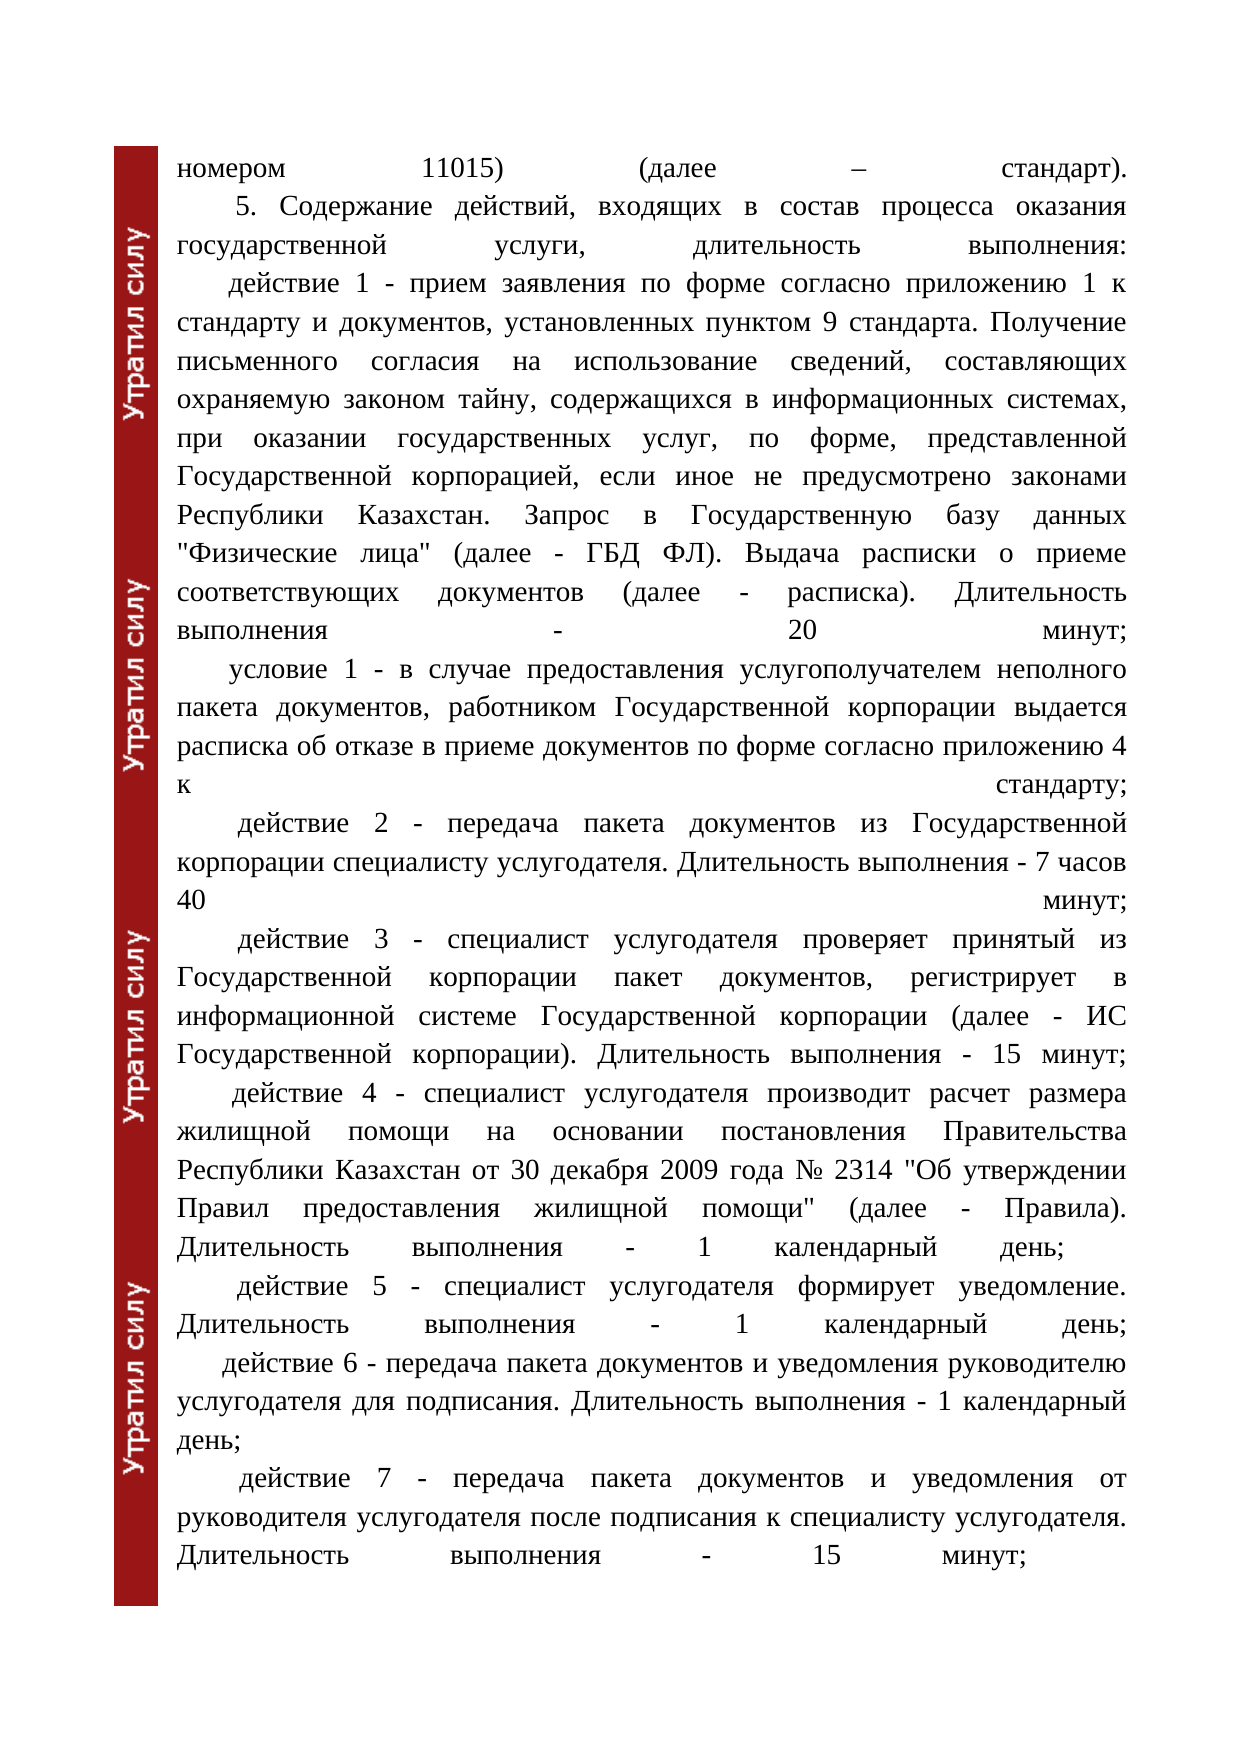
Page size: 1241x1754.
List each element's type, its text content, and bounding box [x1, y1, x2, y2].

picture [114, 1571, 158, 1606]
picture [114, 146, 158, 150]
